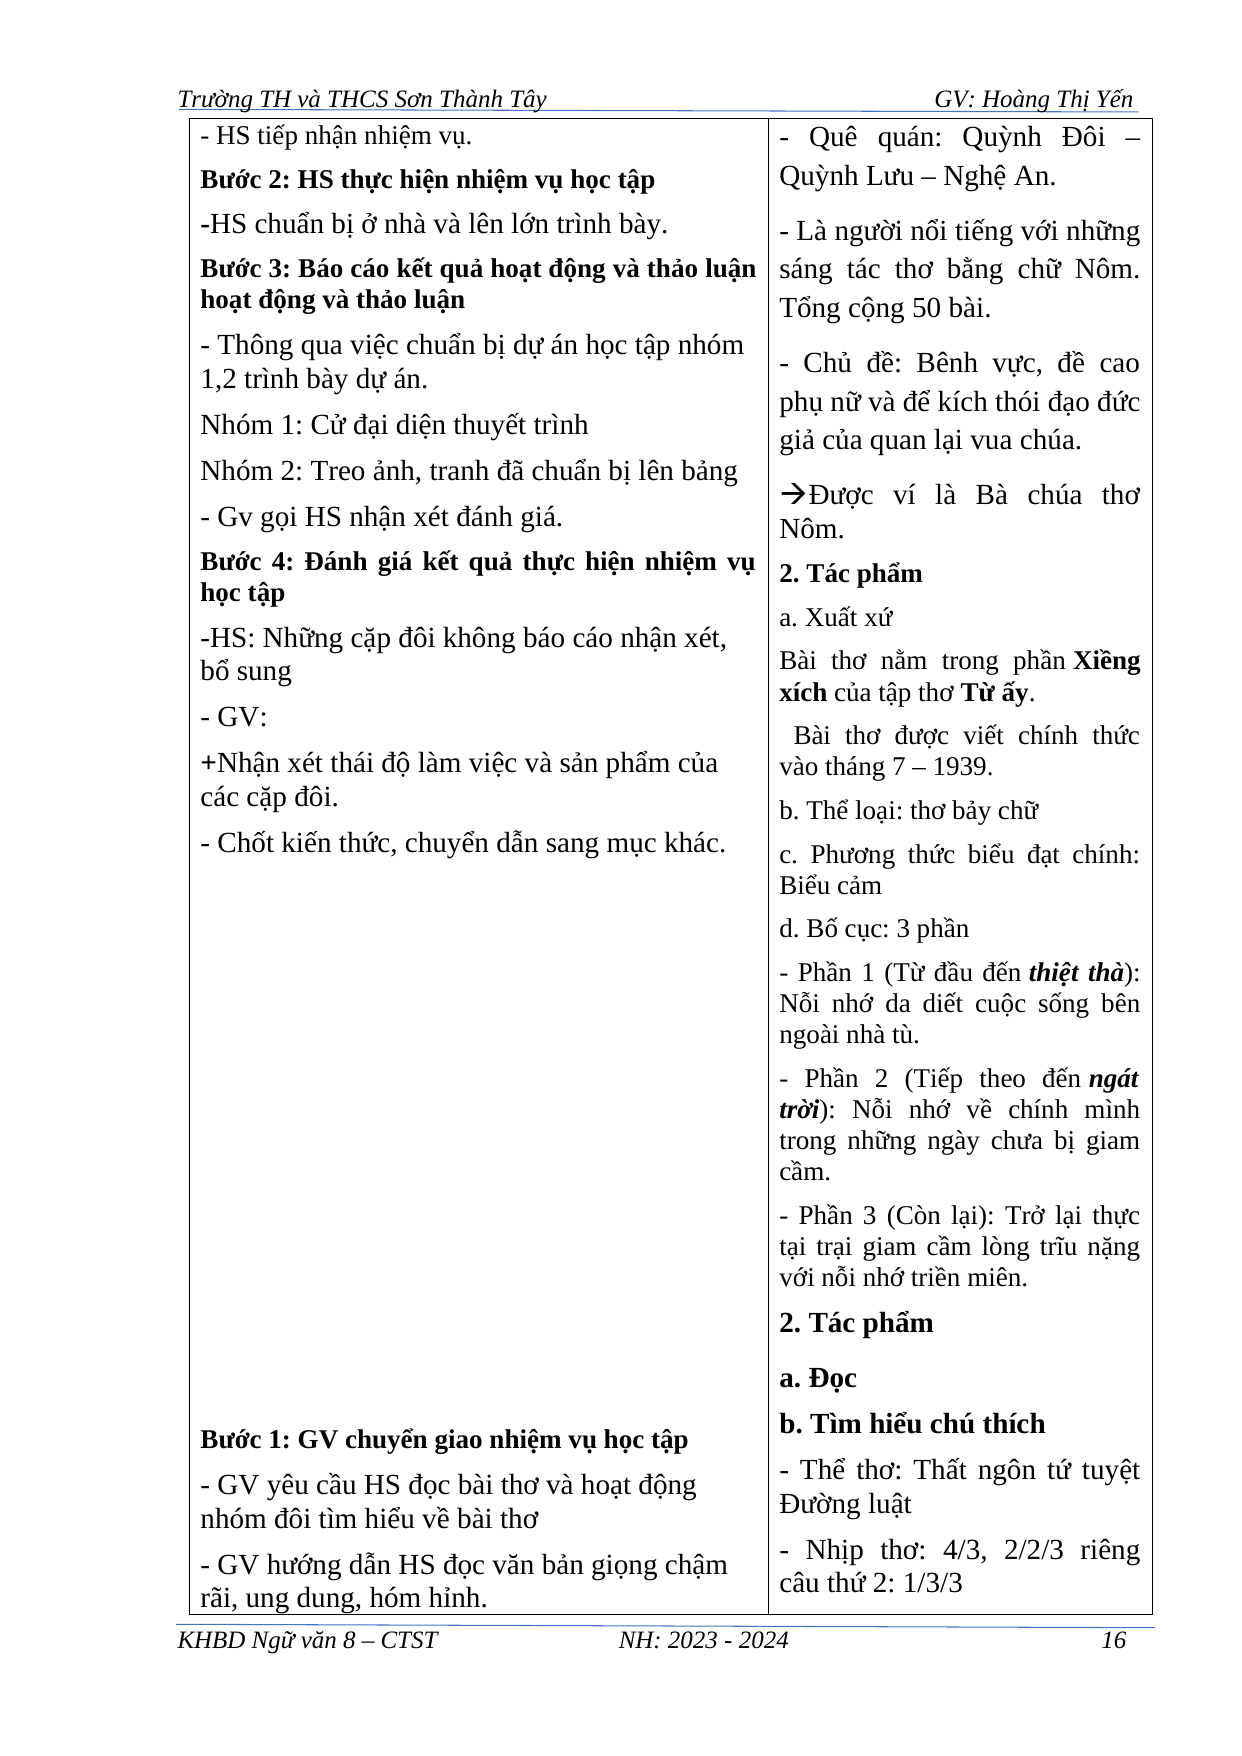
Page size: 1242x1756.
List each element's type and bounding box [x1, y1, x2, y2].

table_cell [769, 119, 1152, 1614]
table_cell [190, 119, 768, 1614]
